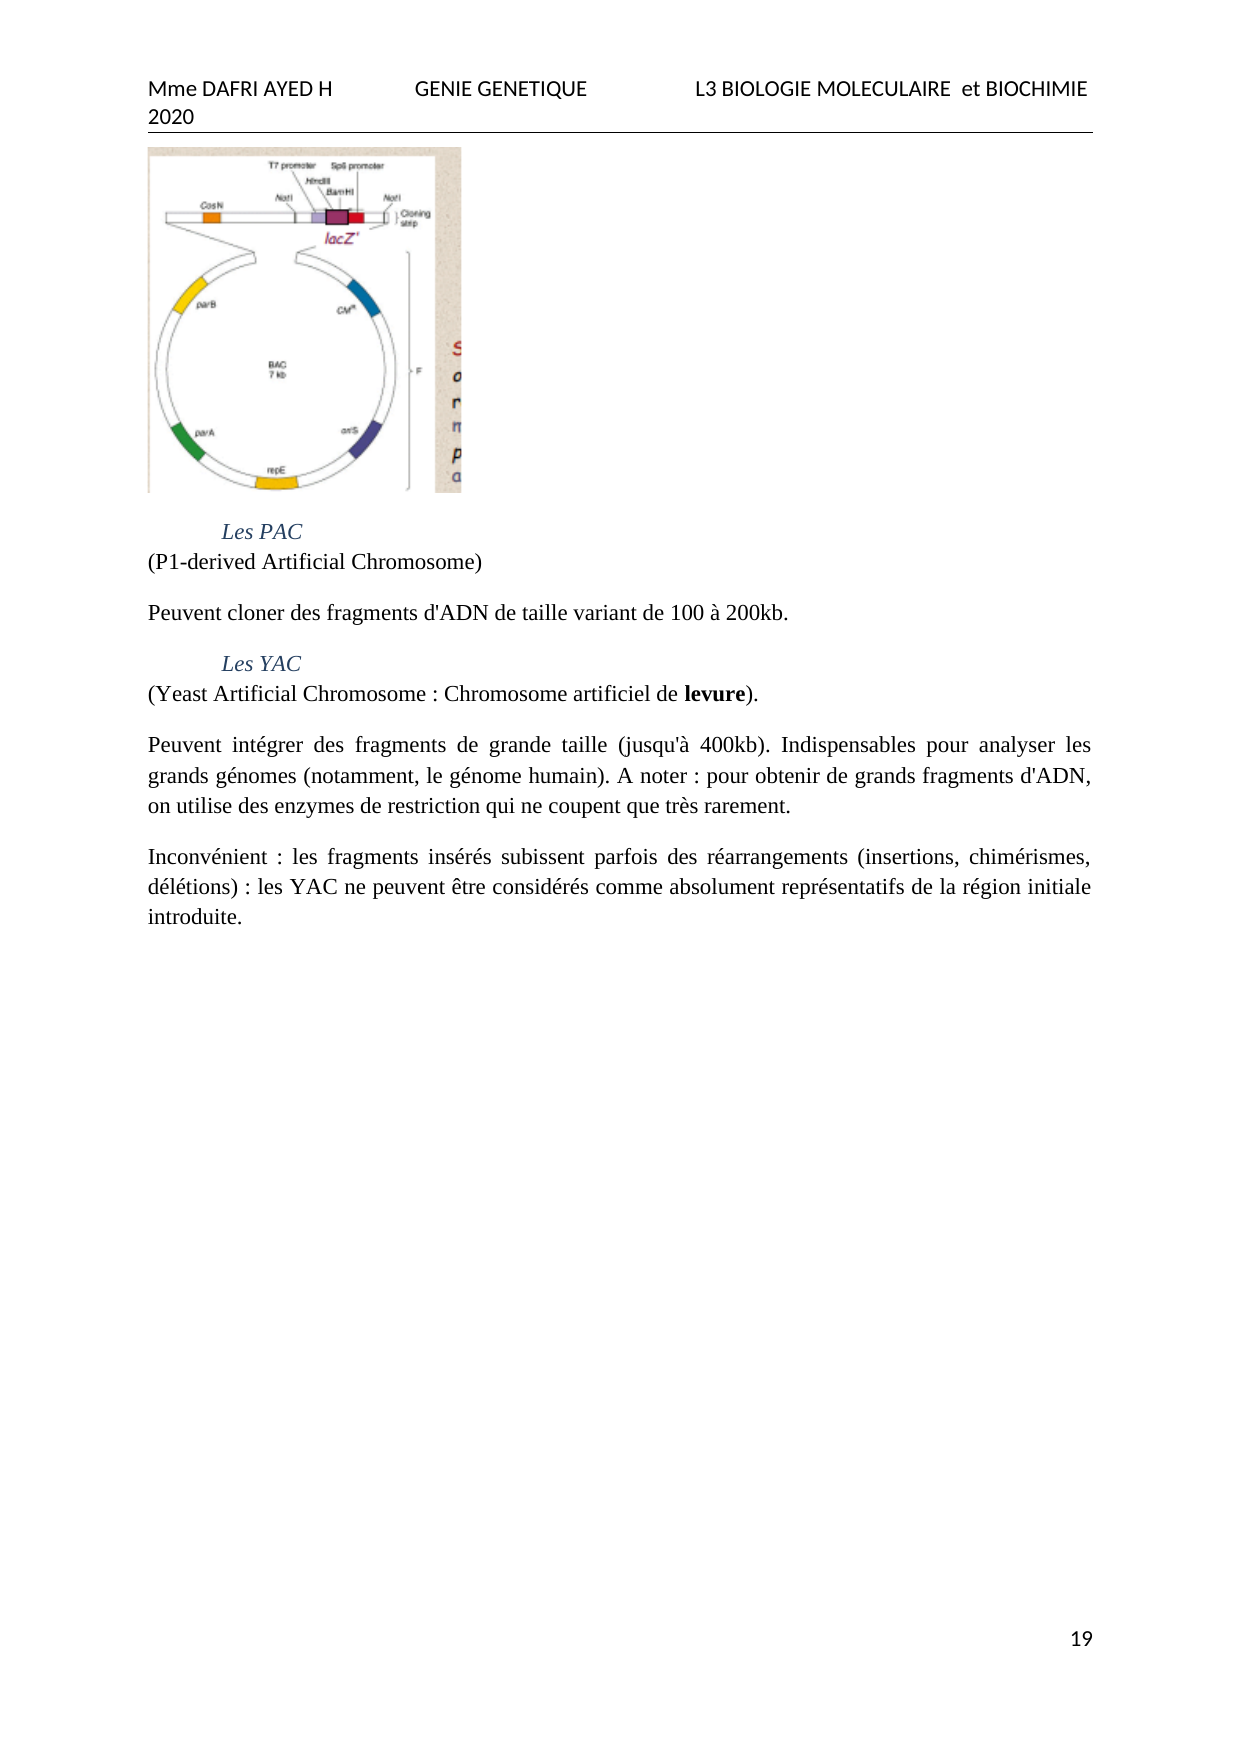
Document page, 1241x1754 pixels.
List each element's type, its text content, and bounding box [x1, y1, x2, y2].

text (Yeast Artificial Chromosome : Chromosome artificiel de levure). [148, 681, 1093, 707]
text (P1-derived Artificial Chromosome) [148, 548, 1093, 574]
subtitle Les PAC [148, 518, 1093, 544]
picture [147, 147, 462, 493]
text Inconvénient : les fragments insérés subissent parfois des réarrangements (insertions, chimérismes, délétions) : les YAC ne peuvent être considérés comme absolument représentatifs de la région initiale introduite. [148, 843, 1093, 930]
text Peuvent intégrer des fragments de grande taille (jusqu'à 400kb). Indispensables pour analyser les grands génomes (notamment, le génome humain). A noter : pour obtenir de grands fragments d'ADN, on utilise des enzymes de restriction qui ne coupent que très rarement. [148, 732, 1093, 818]
subtitle Les YAC [148, 650, 1093, 677]
text Peuvent cloner des fragments d'ADN de taille variant de 100 à 200kb. [148, 599, 1093, 626]
